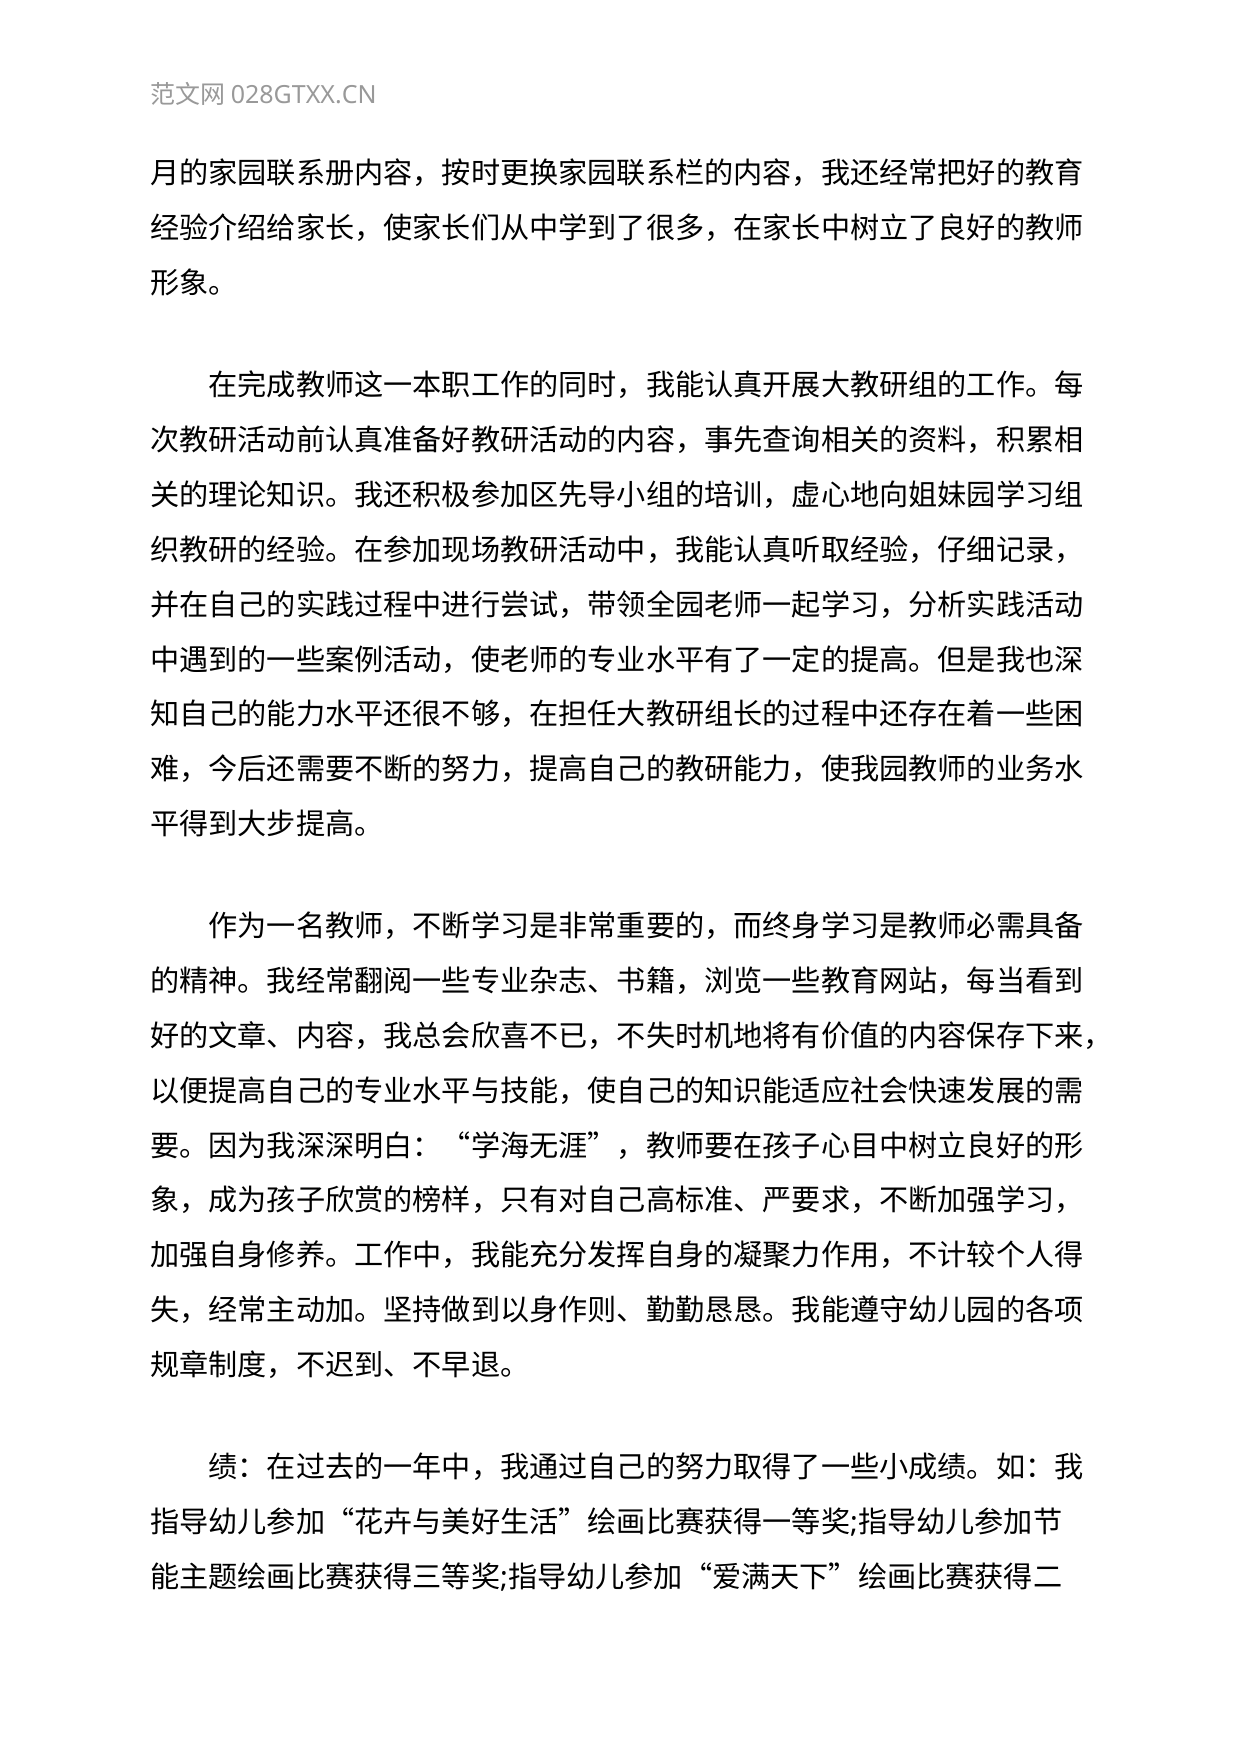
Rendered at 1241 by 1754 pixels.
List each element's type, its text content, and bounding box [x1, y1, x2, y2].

text 在完成教师这一本职工作的同时，我能认真开展大教研组的工作。每次教研活动前认真准备好教研活动的内容，事先查询相关的资料，积累相关的理论知识。我还积极参加区先导小组的培训，虚心地向姐妹园学习组织教研的经验。在参加现场教研活动中，我能认真听取经验，仔细记录，并在自己的实践过程中进行尝试，带领全园老师一起学习，分析实践活动中遇到的一些案例活动，使老师的专业水平有了一定的提高。但是我也深知自己的能力水平还很不够，在担任大教研组长的过程中还存在着一些困难，今后还需要不断的努力，提高自己的教研能力，使我园教师的业务水平得到大步提高。 [150, 362, 1090, 843]
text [150, 1443, 1090, 1596]
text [150, 150, 1090, 302]
text 作为一名教师，不断学习是非常重要的，而终身学习是教师必需具备的精神。我经常翻阅一些专业杂志、书籍，浏览一些教育网站，每当看到好的文章、内容，我总会欣喜不已，不失时机地将有价值的内容保存下来，以便提高自己的专业水平与技能，使自己的知识能适应社会快速发展的需要。因为我深深明白：“学海无涯”，教师要在孩子心目中树立良好的形象，成为孩子欣赏的榜样，只有对自己高标准、严要求，不断加强学习，加强自身修养。工作中，我能充分发挥自身的凝聚力作用，不计较个人得失，经常主动加。坚持做到以身作则、勤勤恳恳。我能遵守幼儿园的各项规章制度，不迟到、不早退。 [150, 902, 1090, 1384]
